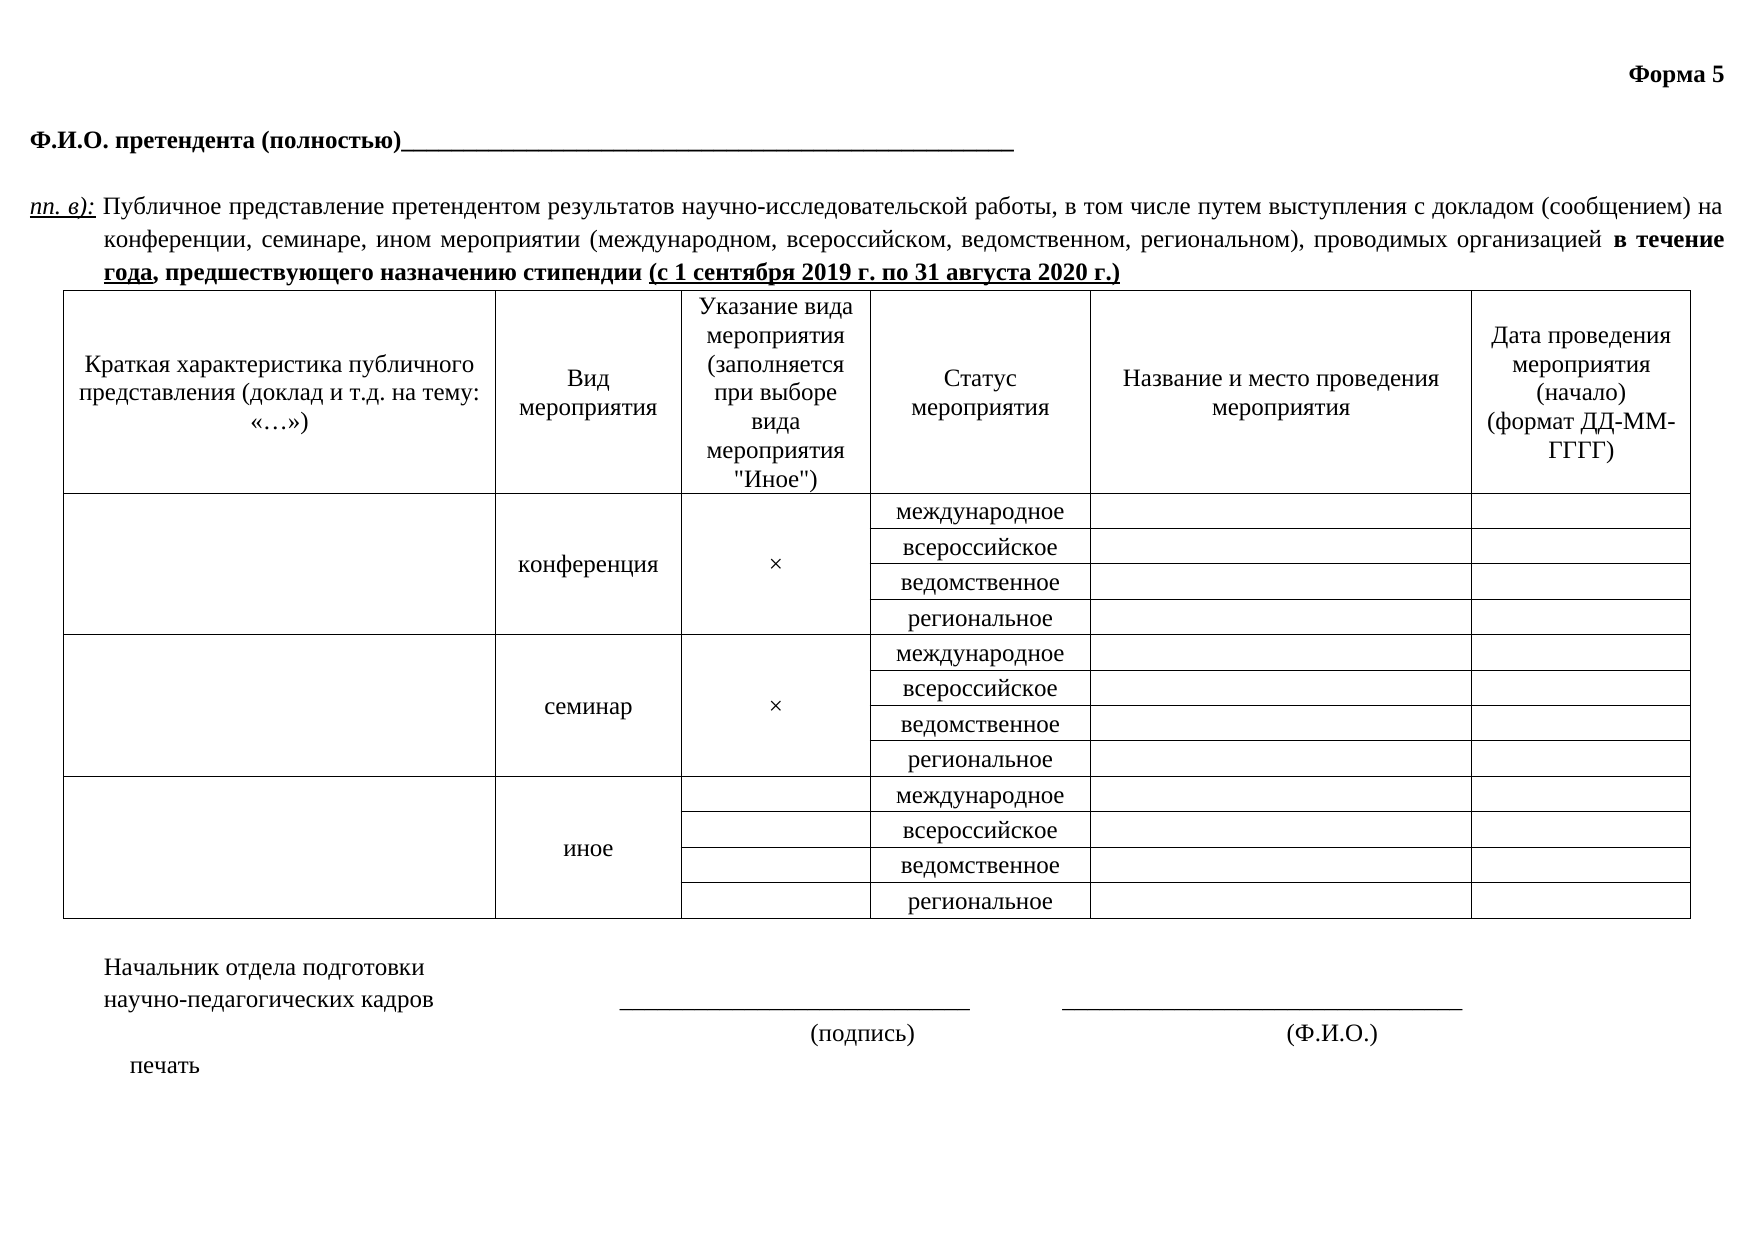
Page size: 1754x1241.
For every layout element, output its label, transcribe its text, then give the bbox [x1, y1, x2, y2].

table_cell [1472, 848, 1690, 882]
table_header Название и место проведения мероприятия [1091, 291, 1471, 492]
table_cell [1472, 635, 1690, 669]
table_cell [1091, 564, 1471, 599]
table_cell семинар [496, 635, 681, 776]
table_cell × [682, 494, 870, 634]
table_cell × [682, 635, 870, 776]
text Ф.И.О. претендента (полностью)_________________________________________________ [29, 125, 1724, 154]
table_cell [1091, 777, 1471, 811]
table_cell [1091, 600, 1471, 634]
table_cell [1472, 600, 1690, 634]
table_cell [1091, 848, 1471, 882]
table_cell [64, 777, 495, 917]
text научно-педагогических кадров ____________________________ ________________________________ [29, 984, 1724, 1013]
table_cell [1091, 494, 1471, 528]
table_header Указание вида мероприятия (заполняется при выборе вида мероприятия "Иное") [682, 291, 870, 492]
table_cell [682, 848, 870, 882]
table_cell [1472, 564, 1690, 599]
table_cell [1091, 635, 1471, 669]
table_cell [1091, 883, 1471, 917]
table_cell [1091, 741, 1471, 776]
table_cell [1472, 812, 1690, 847]
table_cell региональное [871, 600, 1090, 634]
table_cell [1472, 883, 1690, 917]
text (подпись) (Ф.И.О.) [29, 1018, 1724, 1046]
table_cell конференция [496, 494, 681, 634]
text Начальник отдела подготовки [29, 952, 1724, 980]
table_cell региональное [871, 741, 1090, 776]
table_cell [64, 494, 495, 634]
table_cell [1472, 777, 1690, 811]
table_cell ведомственное [871, 564, 1090, 599]
table_cell [1091, 812, 1471, 847]
table_cell ведомственное [871, 848, 1090, 882]
table_cell всероссийское [871, 812, 1090, 847]
text Форма 5 [29, 59, 1724, 88]
table_cell [1472, 706, 1690, 740]
table_cell [1091, 529, 1471, 563]
table_cell [1472, 741, 1690, 776]
table_cell [1472, 494, 1690, 528]
table_cell региональное [871, 883, 1090, 917]
table_cell международное [871, 635, 1090, 669]
table_header Статус мероприятия [871, 291, 1090, 492]
table_cell международное [871, 777, 1090, 811]
table_cell [1091, 706, 1471, 740]
text печать [29, 1051, 1724, 1079]
table_header Вид мероприятия [496, 291, 681, 492]
table_cell [682, 812, 870, 847]
table_cell [1472, 671, 1690, 705]
table_header Краткая характеристика публичного представления (доклад и т.д. на тему: «…») [64, 291, 495, 492]
table_cell международное [871, 494, 1090, 528]
table_cell всероссийское [871, 529, 1090, 563]
table_cell ведомственное [871, 706, 1090, 740]
table_cell [1472, 529, 1690, 563]
table_cell [682, 883, 870, 917]
table_cell [64, 635, 495, 776]
table_cell всероссийское [871, 671, 1090, 705]
table_cell иное [496, 777, 681, 917]
text пп. в): Публичное представление претендентом результатов научно-исследовательской работы, в том числе путем выступления с докладом (сообщением) на конференции, семинаре, ином мероприятии (международном, всероссийском, ведомственном, региональном), проводимых организацией в течение года, предшествующего назначению стипендии (с 1 сентября 2019 г. по 31 августа 2020 г.) [29, 191, 1724, 286]
table_cell [682, 777, 870, 811]
table_header Дата проведения мероприятия (начало) (формат ДД-ММ-ГГГГ) [1472, 291, 1690, 492]
table_cell [1091, 671, 1471, 705]
